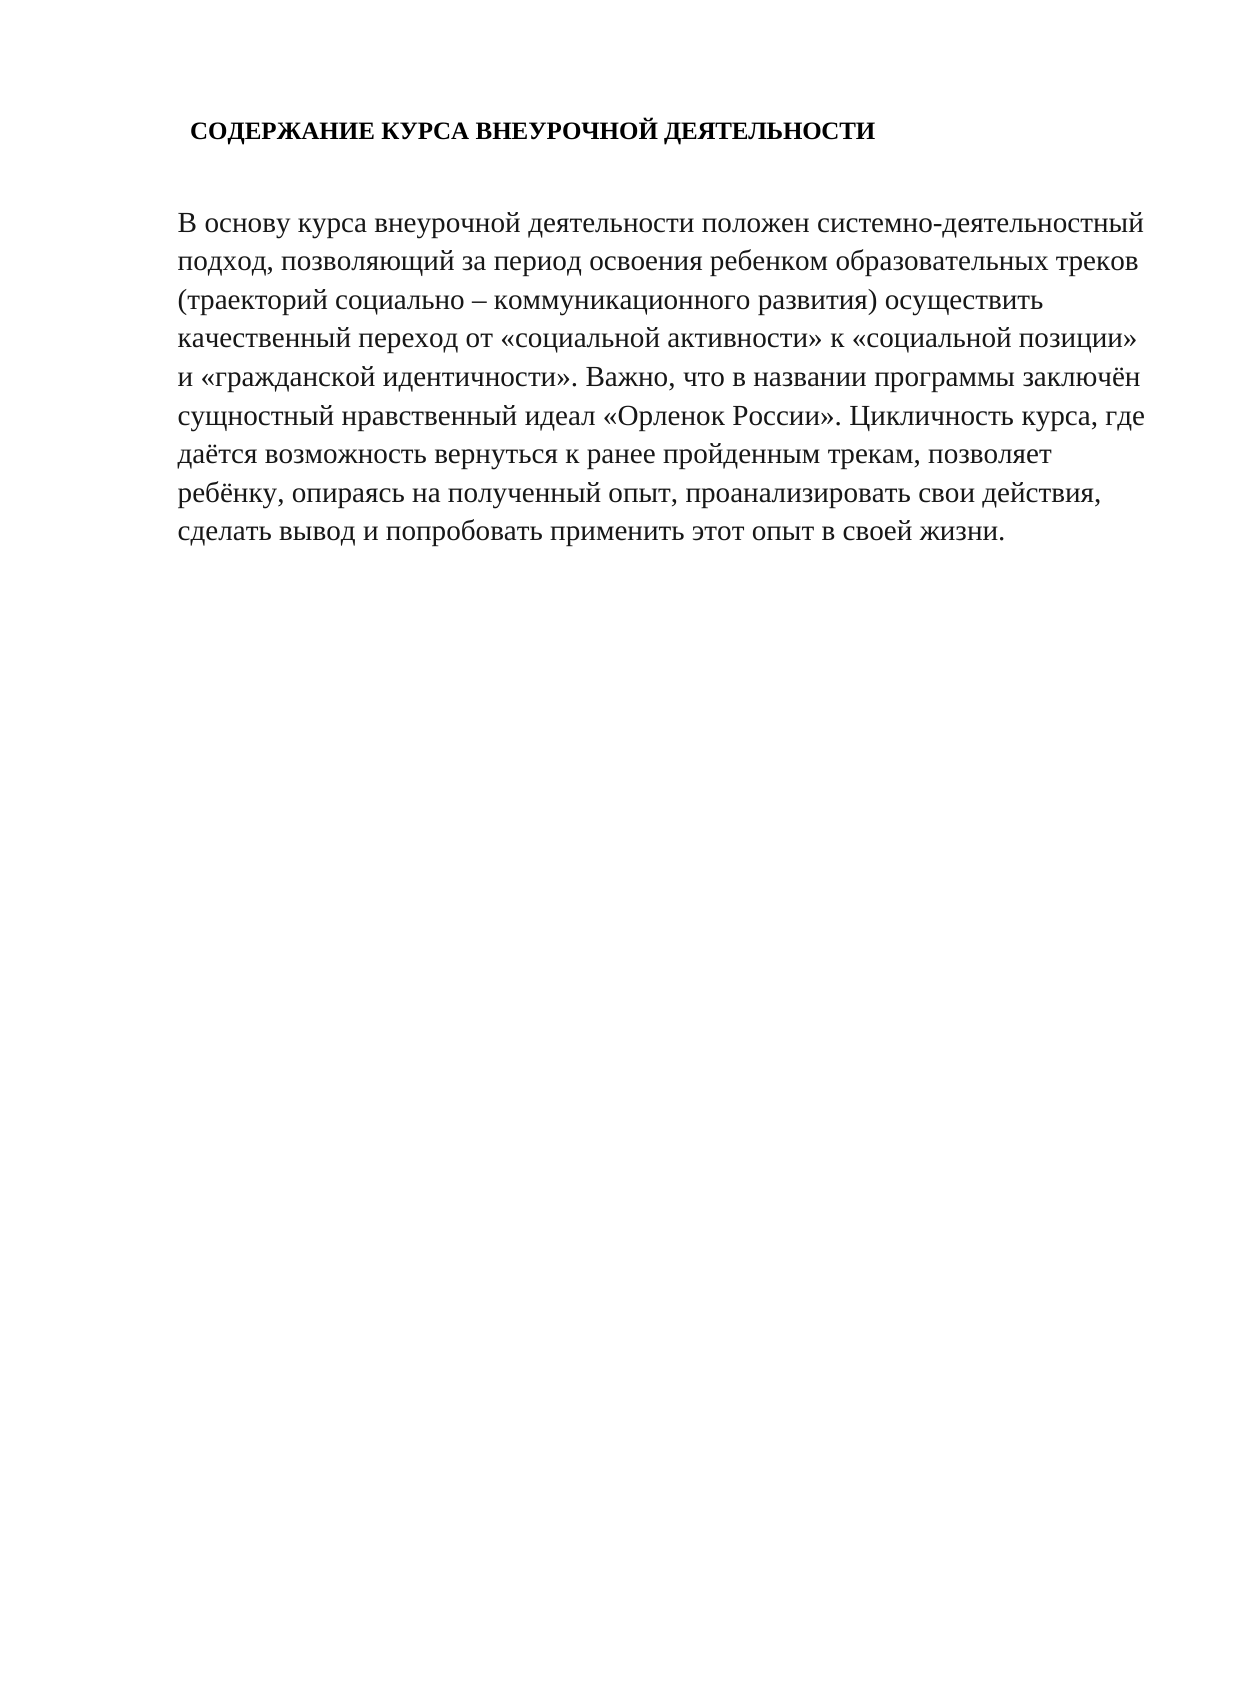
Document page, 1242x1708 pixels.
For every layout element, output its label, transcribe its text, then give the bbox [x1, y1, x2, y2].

subtitle СОДЕРЖАНИЕ КУРСА ВНЕУРОЧНОЙ ДЕЯТЕЛЬНОСТИ [190, 116, 1168, 145]
text В основу курса внеурочной деятельности положен системно-деятельностный подход, позволяющий за период освоения ребенком образовательных треков (траекторий социально – коммуникационного развития) осуществить качественный переход от «социальной активности» к «социальной позиции» и «гражданской идентичности». Важно, что в названии программы заключён сущностный нравственный идеал «Орленок России». Цикличность курса, где даётся возможность вернуться к ранее пройденным трекам, позволяет ребёнку, опираясь на полученный опыт, проанализировать свои действия, сделать вывод и попробовать применить этот опыт в своей жизни. [177, 205, 1151, 547]
